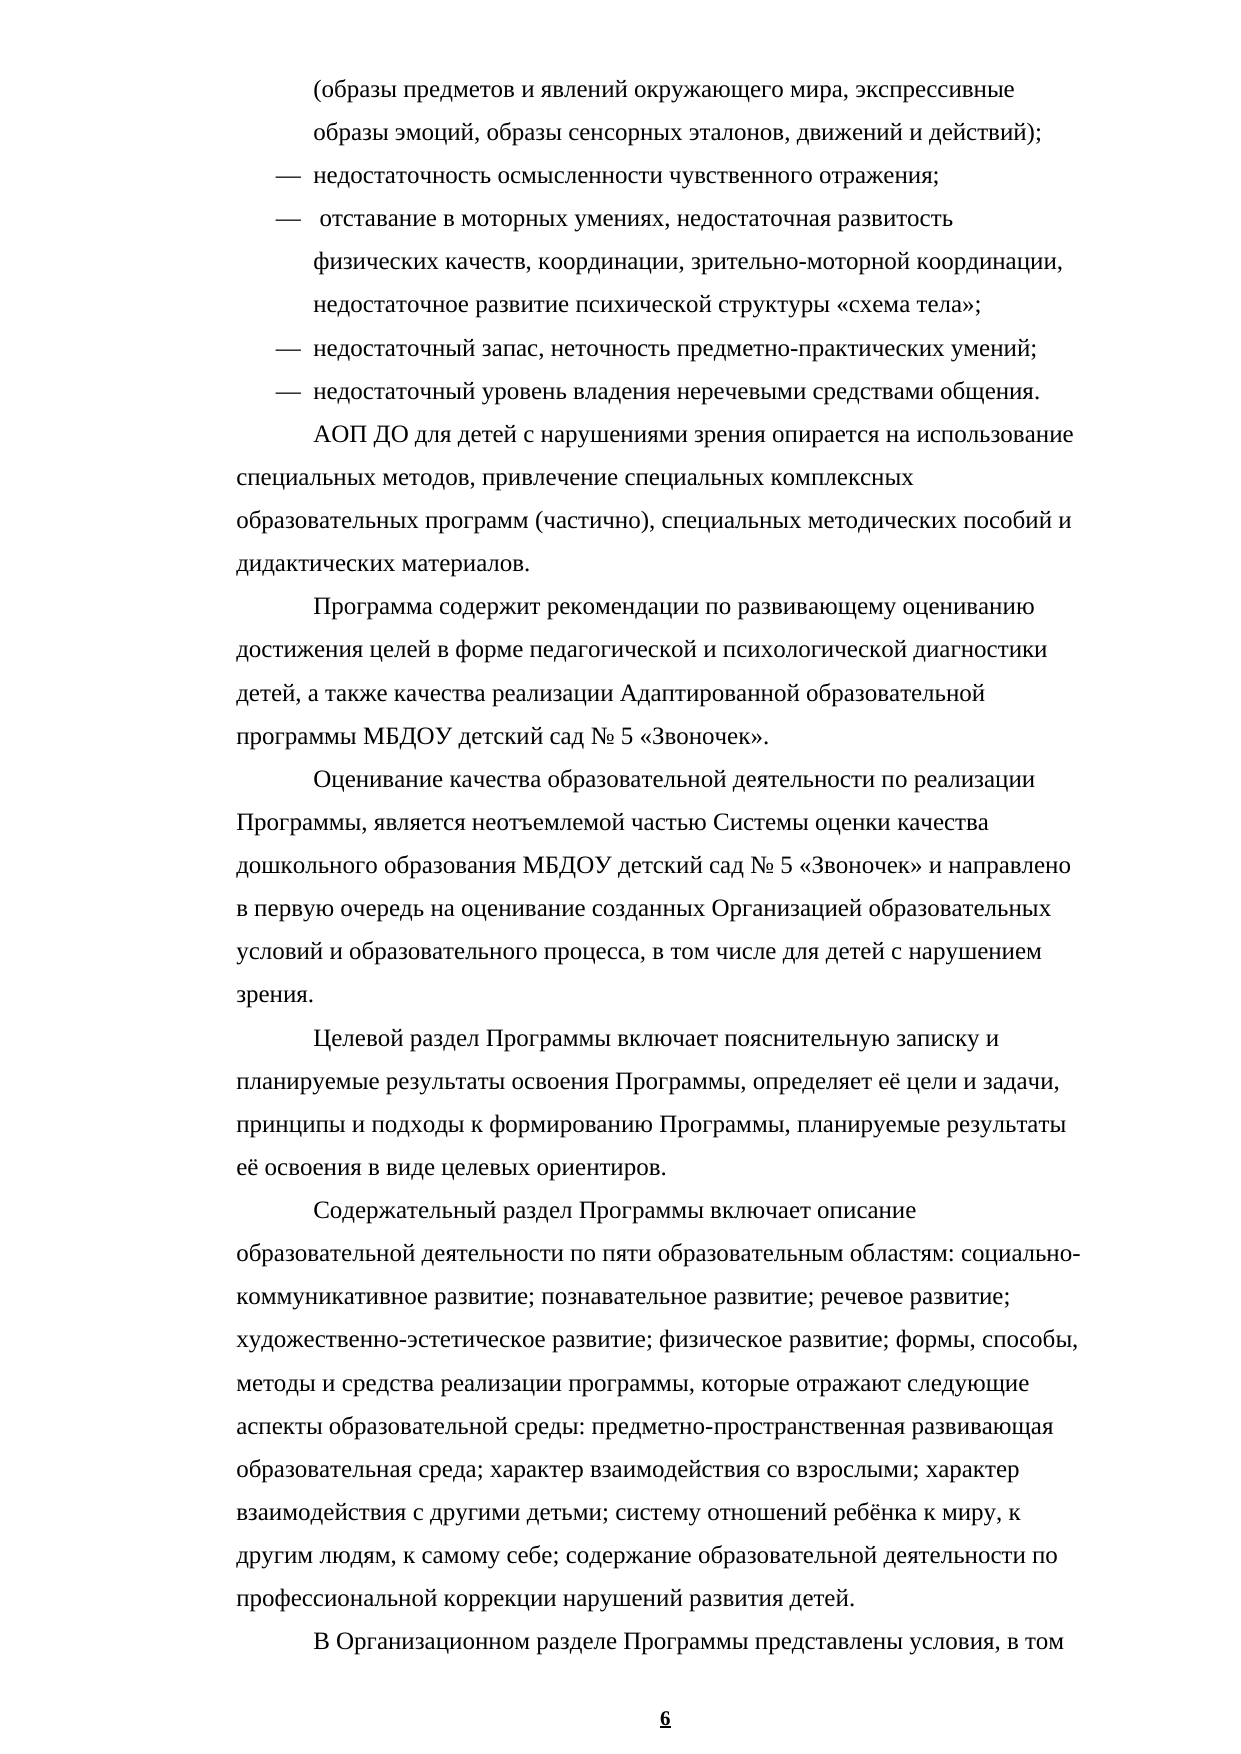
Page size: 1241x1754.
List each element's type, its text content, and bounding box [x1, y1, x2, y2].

text АОП ДО для детей с нарушениями зрения опирается на использование специальных методов, привлечение специальных комплексных образовательных программ (частично), специальных методических пособий и дидактических материалов. [236, 419, 1082, 577]
text Программа содержит рекомендации по развивающему оцениванию достижения целей в форме педагогической и психологической диагностики детей, а также качества реализации Адаптированной образовательной программы МБДОУ детский сад № 5 «Звоночек». [236, 591, 1082, 749]
list недостаточный уровень владения неречевыми средствами общения. [276, 376, 1082, 404]
text Содержательный раздел Программы включает описание образовательной деятельности по пяти образовательным областям: социально-коммуникативное развитие; познавательное развитие; речевое развитие; художественно-эстетическое развитие; физическое развитие; формы, способы, методы и средства реализации программы, которые отражают следующие аспекты образовательной среды: предметно-пространственная развивающая образовательная среда; характер взаимодействия со взрослыми; характер взаимодействия с другими детьми; систему отношений ребёнка к миру, к другим людям, к самому себе; содержание образовательной деятельности по профессиональной коррекции нарушений развития детей. [236, 1195, 1082, 1612]
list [276, 74, 1082, 146]
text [236, 1626, 1082, 1655]
list недостаточный запас, неточность предметно-практических умений; [276, 333, 1082, 361]
list недостаточность осмысленности чувственного отражения; [276, 160, 1082, 189]
text Оценивание качества образовательной деятельности по реализации Программы, является неотъемлемой частью Системы оценки качества дошкольного образования МБДОУ детский сад № 5 «Звоночек» и направлено в первую очередь на оценивание созданных Организацией образовательных условий и образовательного процесса, в том числе для детей с нарушением зрения. [236, 764, 1082, 1008]
list отставание в моторных умениях, недостаточная развитость физических качеств, координации, зрительно-моторной координации, недостаточное развитие психической структуры «схема тела»; [276, 203, 1082, 318]
text Целевой раздел Программы включает пояснительную записку и планируемые результаты освоения Программы, определяет её цели и задачи, принципы и подходы к формированию Программы, планируемые результаты её освоения в виде целевых ориентиров. [236, 1023, 1082, 1181]
